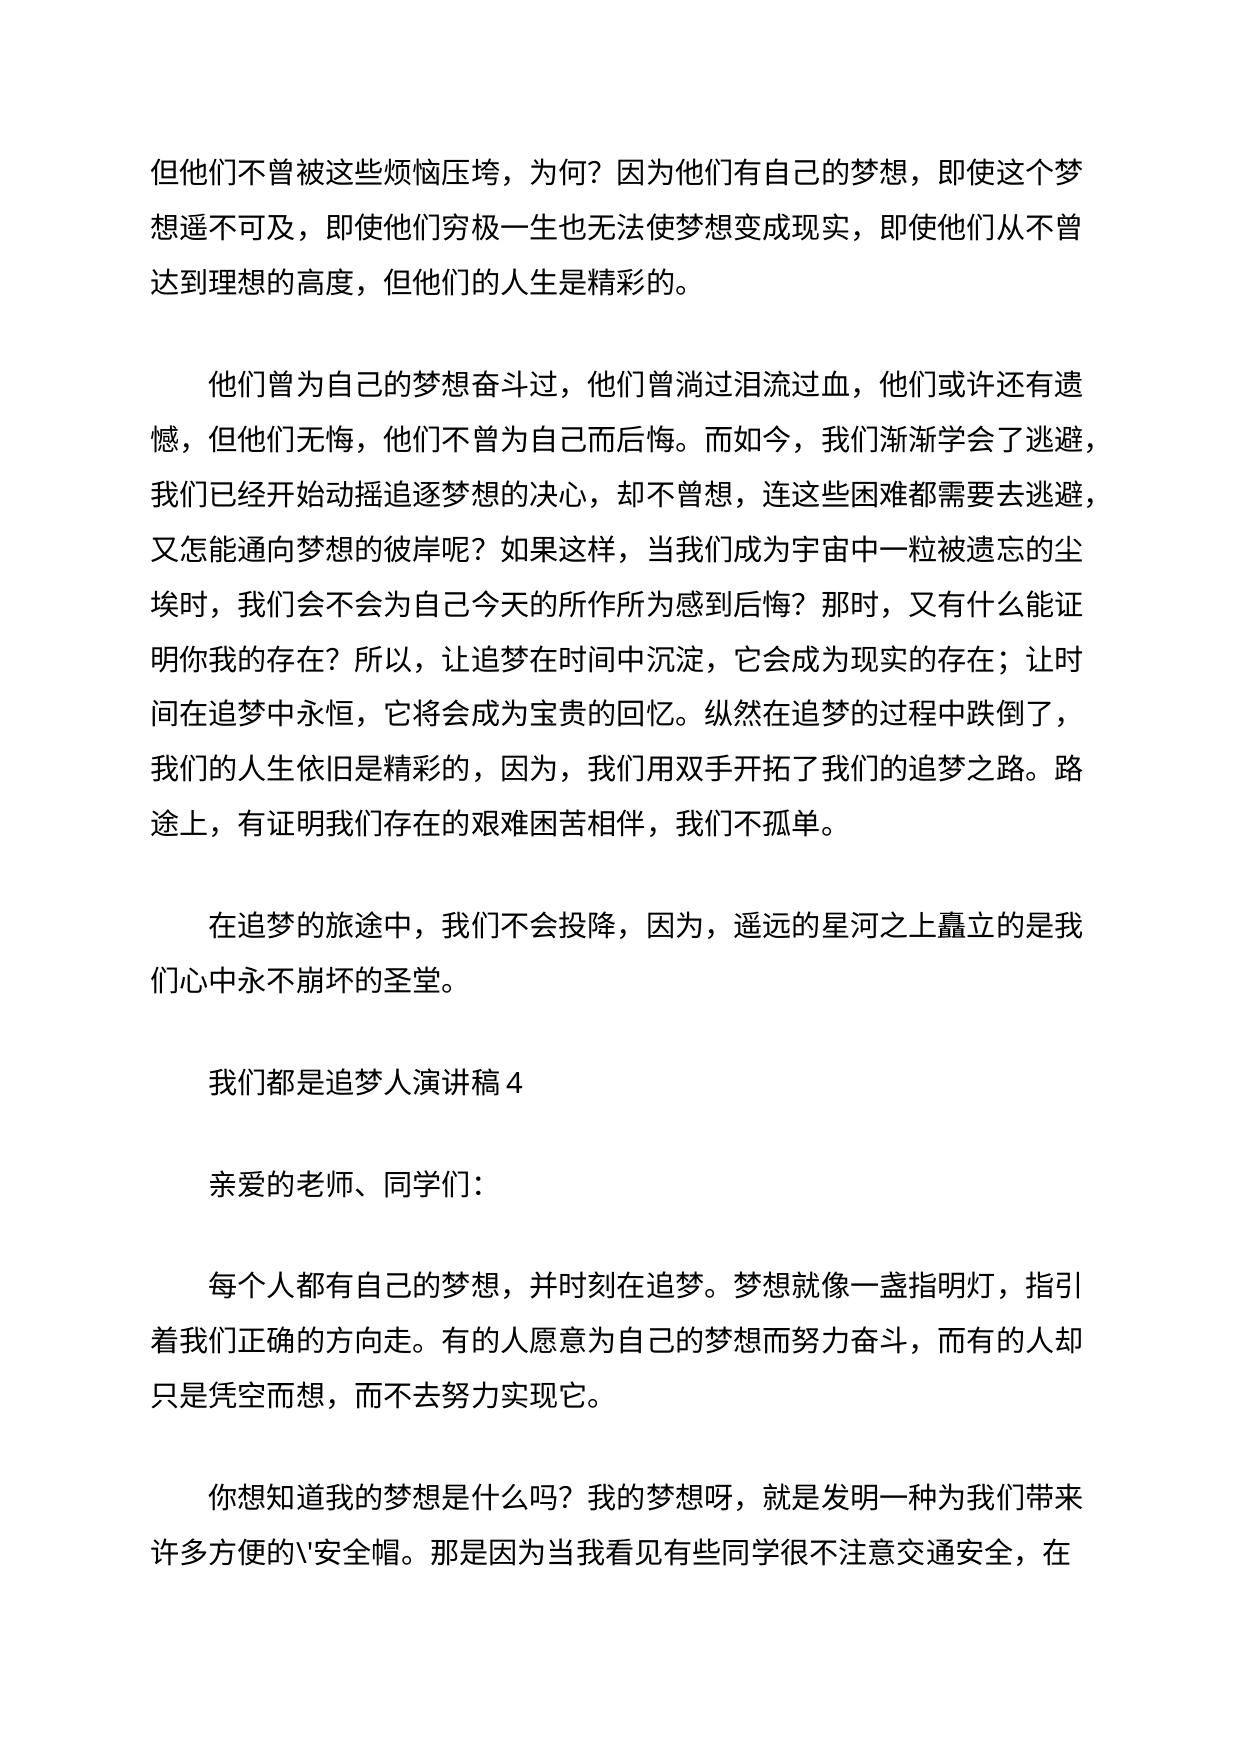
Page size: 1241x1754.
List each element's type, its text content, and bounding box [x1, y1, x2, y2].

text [150, 1474, 1090, 1572]
text 亲爱的老师、同学们： [150, 1161, 1090, 1203]
text 他们曾为自己的梦想奋斗过，他们曾淌过泪流过血，他们或许还有遗憾，但他们无悔，他们不曾为自己而后悔。而如今，我们渐渐学会了逃避，我们已经开始动摇追逐梦想的决心，却不曾想，连这些困难都需要去逃避，又怎能通向梦想的彼岸呢？如果这样，当我们成为宇宙中一粒被遗忘的尘埃时，我们会不会为自己今天的所作所为感到后悔？那时，又有什么能证明你我的存在？所以，让追梦在时间中沉淀，它会成为现实的存在；让时间在追梦中永恒，它将会成为宝贵的回忆。纵然在追梦的过程中跌倒了，我们的人生依旧是精彩的，因为，我们用双手开拓了我们的追梦之路。路途上，有证明我们存在的艰难困苦相伴，我们不孤单。 [150, 362, 1090, 843]
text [150, 150, 1090, 302]
text 每个人都有自己的梦想，并时刻在追梦。梦想就像一盏指明灯，指引着我们正确的方向走。有的人愿意为自己的梦想而努力奋斗，而有的人却只是凭空而想，而不去努力实现它。 [150, 1263, 1090, 1415]
text 在追梦的旅途中，我们不会投降，因为，遥远的星河之上矗立的是我们心中永不崩坏的圣堂。 [150, 902, 1090, 1000]
text 我们都是追梦人演讲稿4 [150, 1059, 1090, 1102]
